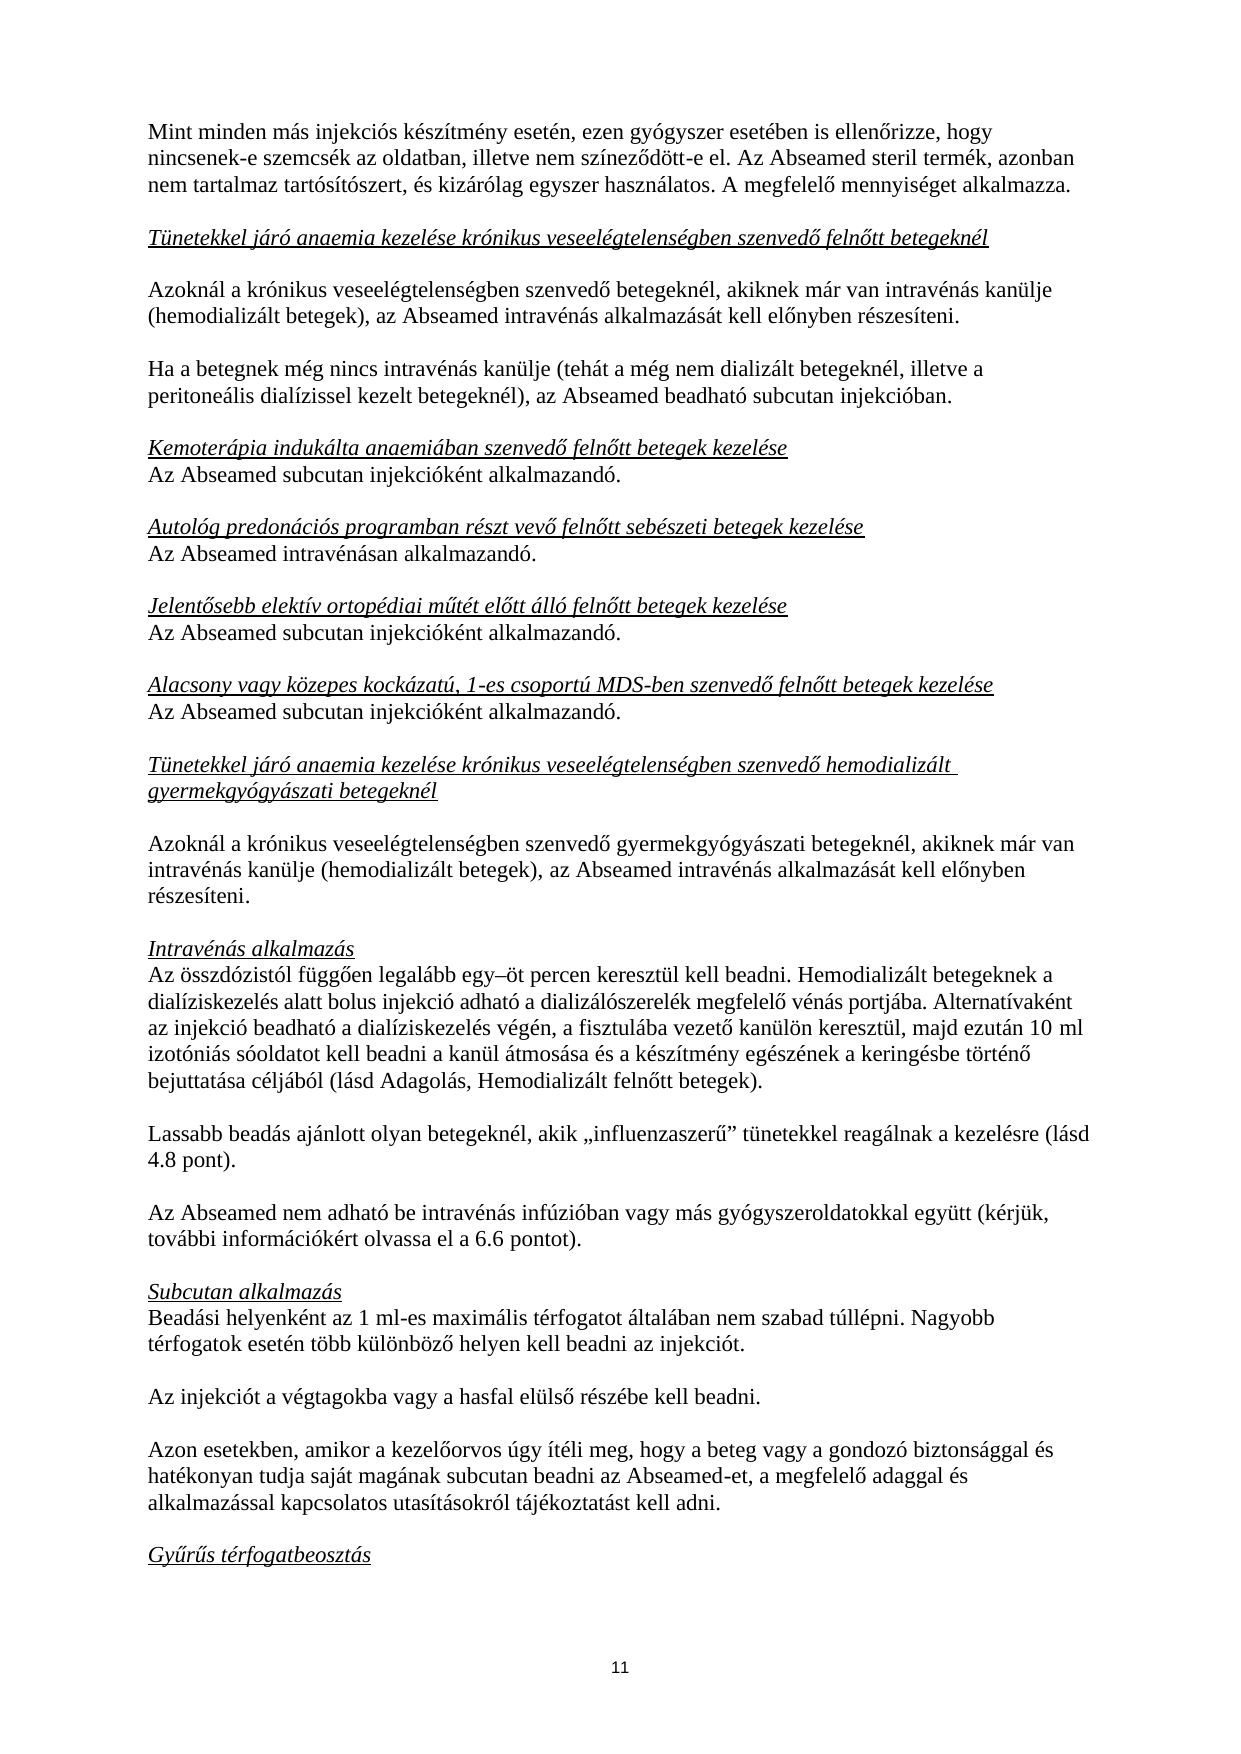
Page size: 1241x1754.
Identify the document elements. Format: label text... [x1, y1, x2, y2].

text Ha a betegnek még nincs intravénás kanülje (tehát a még nem dializált betegeknél, illetve a peritoneális dialízissel kezelt betegeknél), az Abseamed beadható subcutan injekcióban. [148, 355, 1092, 408]
text Az Abseamed subcutan injekcióként alkalmazandó. [148, 698, 1092, 724]
text Azon esetekben, amikor a kezelőorvos úgy ítéli meg, hogy a beteg vagy a gondozó biztonsággal és hatékonyan tudja saját magának subcutan beadni az Abseamed-et, a megfelelő adaggal és alkalmazással kapcsolatos utasításokról tájékoztatást kell adni. [148, 1436, 1092, 1515]
text Azoknál a krónikus veseelégtelenségben szenvedő betegeknél, akiknek már van intravénás kanülje (hemodializált betegek), az Abseamed intravénás alkalmazását kell előnyben részesíteni. [148, 276, 1092, 329]
text Tünetekkel járó anaemia kezelése krónikus veseelégtelenségben szenvedő felnőtt betegeknél [148, 223, 1092, 250]
text Azoknál a krónikus veseelégtelenségben szenvedő gyermekgyógyászati betegeknél, akiknek már van intravénás kanülje (hemodializált betegek), az Abseamed intravénás alkalmazását kell előnyben részesíteni. [148, 830, 1092, 909]
text Tünetekkel járó anaemia kezelése krónikus veseelégtelenségben szenvedő hemodializált gyermekgyógyászati betegeknél [148, 751, 1092, 803]
text Intravénás alkalmazás [148, 935, 1092, 961]
text Lassabb beadás ajánlott olyan betegeknél, akik „influenzaszerű” tünetekkel reagálnak a kezelésre (lásd 4.8 pont). [148, 1119, 1092, 1172]
text Az injekciót a végtagokba vagy a hasfal elülső részébe kell beadni. [148, 1383, 1092, 1409]
text Az Abseamed subcutan injekcióként alkalmazandó. [148, 461, 1092, 487]
text Autológ predonációs programban részt vevő felnőtt sebészeti betegek kezelése [148, 513, 1092, 540]
text Kemoterápia indukálta anaemiában szenvedő felnőtt betegek kezelése [148, 434, 1092, 461]
text Az összdózistól függően legalább egy–öt percen keresztül kell beadni. Hemodializált betegeknek a dialíziskezelés alatt bolus injekció adható a dializálószerelék megfelelő vénás portjába. Alternatívaként az injekció beadható a dialíziskezelés végén, a fisztulába vezető kanülön keresztül, majd ezután 10 ml izotóniás sóoldatot kell beadni a kanül átmosása és a készítmény egészének a keringésbe történő bejuttatása céljából (lásd Adagolás, Hemodializált felnőtt betegek). [148, 961, 1092, 1093]
text Az Abseamed subcutan injekcióként alkalmazandó. [148, 619, 1092, 645]
text Alacsony vagy közepes kockázatú, 1-es csoportú MDS-ben szenvedő felnőtt betegek kezelése [148, 672, 1092, 698]
text Az Abseamed nem adható be intravénás infúzióban vagy más gyógyszeroldatokkal együtt (kérjük, további információkért olvassa el a 6.6 pontot). [148, 1199, 1092, 1251]
text Az Abseamed intravénásan alkalmazandó. [148, 540, 1092, 566]
text Beadási helyenként az 1 ml-es maximális térfogatot általában nem szabad túllépni. Nagyobb térfogatok esetén több különböző helyen kell beadni az injekciót. [148, 1304, 1092, 1357]
text Jelentősebb elektív ortopédiai műtét előtt álló felnőtt betegek kezelése [148, 592, 1092, 619]
text Gyűrűs térfogatbeosztás [148, 1541, 1092, 1568]
text Subcutan alkalmazás [148, 1278, 1092, 1304]
text Mint minden más injekciós készítmény esetén, ezen gyógyszer esetében is ellenőrizze, hogy nincsenek-e szemcsék az oldatban, illetve nem színeződött-e el. Az Abseamed steril termék, azonban nem tartalmaz tartósítószert, és kizárólag egyszer használatos. A megfelelő mennyiséget alkalmazza. [148, 118, 1092, 197]
